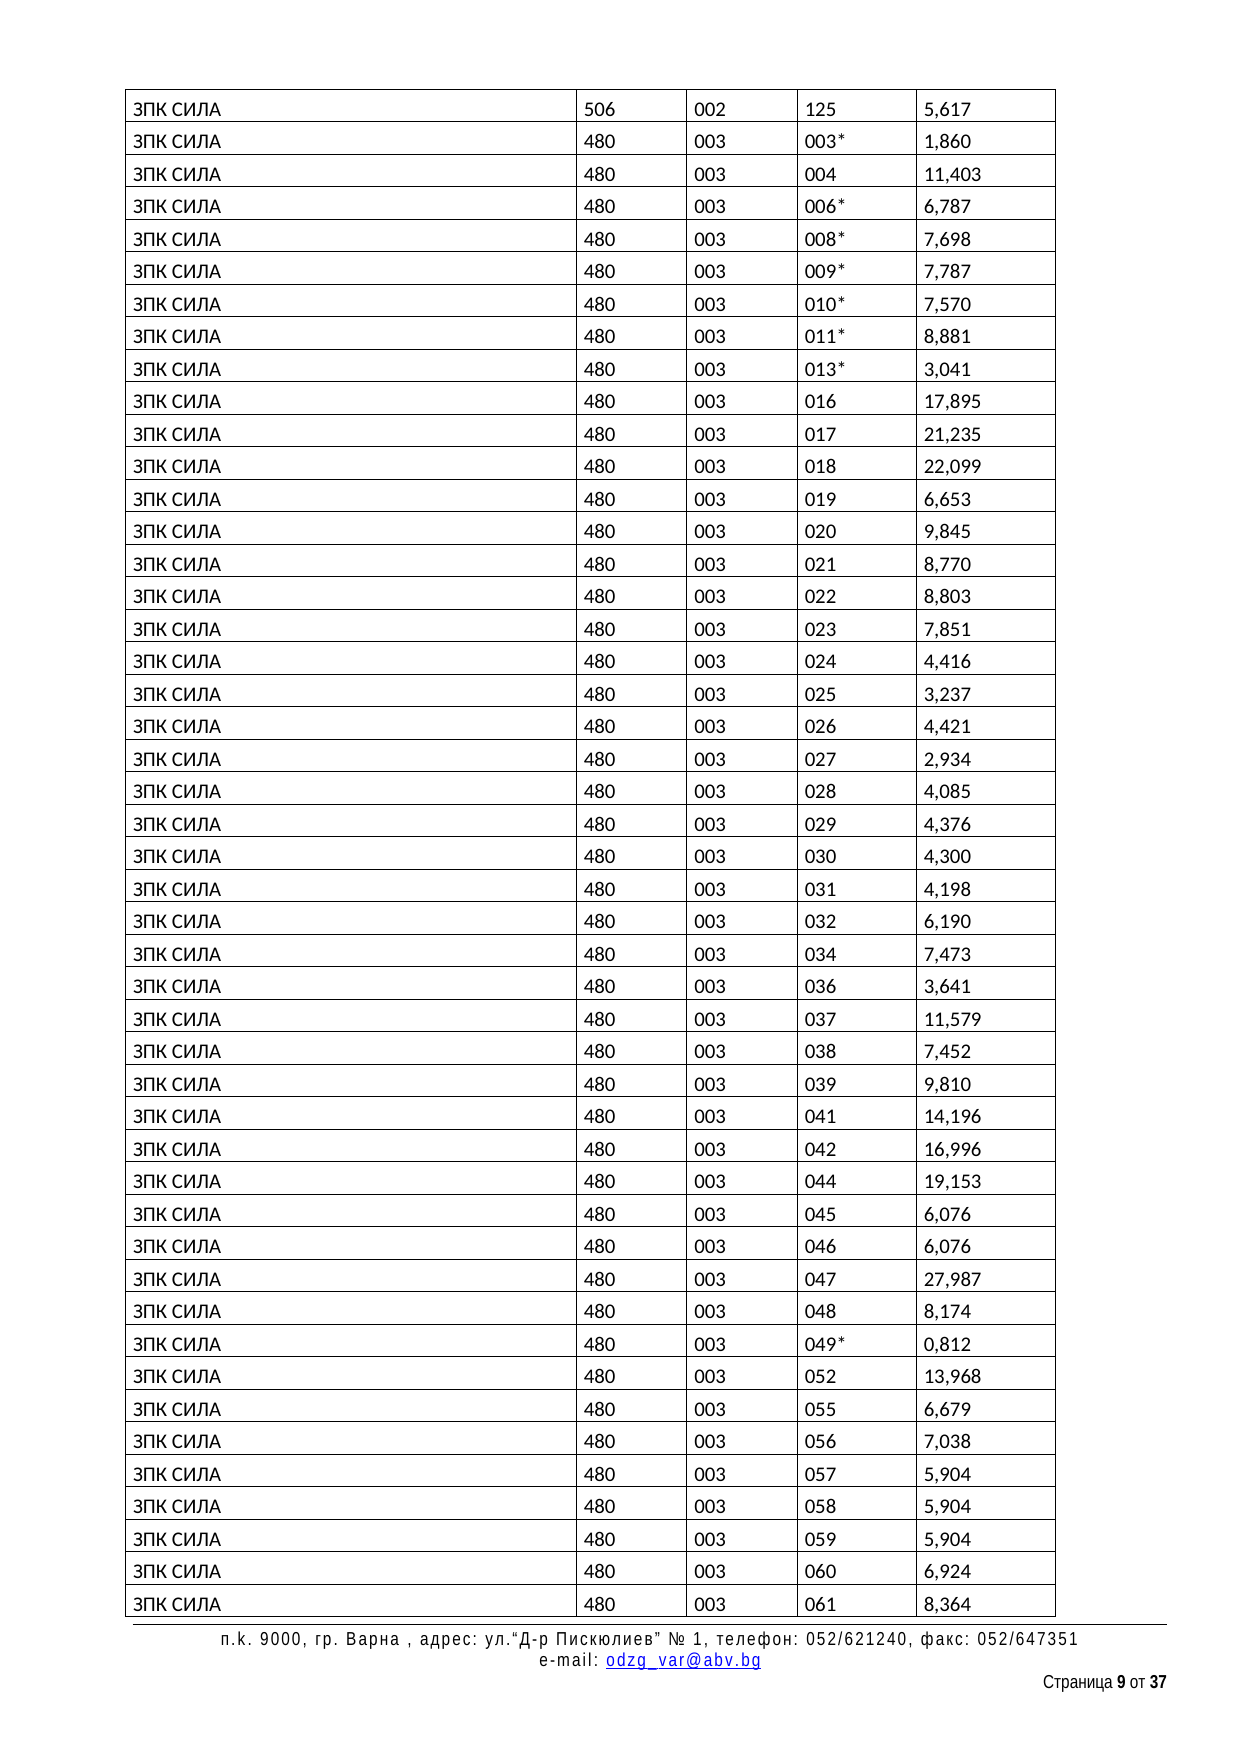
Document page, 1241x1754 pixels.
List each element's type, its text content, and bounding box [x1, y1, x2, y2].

table_cell 020 [798, 512, 916, 544]
table_cell 026 [798, 707, 916, 739]
table_cell 003 [687, 1487, 797, 1519]
table_cell 003 [687, 1292, 797, 1324]
table_cell 9,810 [917, 1065, 1055, 1096]
table_cell 5,904 [917, 1520, 1055, 1551]
table_cell ЗПК СИЛА [126, 1260, 576, 1291]
table_cell ЗПК СИЛА [126, 1032, 576, 1064]
table_cell 044 [798, 1162, 916, 1194]
table_cell 057 [798, 1455, 916, 1486]
table_cell 037 [798, 1000, 916, 1031]
table_cell 003 [687, 1357, 797, 1389]
table_cell ЗПК СИЛА [126, 1390, 576, 1421]
table_cell ЗПК СИЛА [126, 870, 576, 901]
table_cell ЗПК СИЛА [126, 155, 576, 186]
table_cell ЗПК СИЛА [126, 122, 576, 154]
table_cell 8,364 [917, 1585, 1055, 1616]
table_cell ЗПК СИЛА [126, 610, 576, 641]
table_cell 480 [577, 577, 686, 609]
table_cell 480 [577, 545, 686, 576]
table_cell 003 [687, 512, 797, 544]
table_cell 7,698 [917, 220, 1055, 251]
table_cell 7,851 [917, 610, 1055, 641]
table_cell 032 [798, 902, 916, 934]
table_cell 480 [577, 447, 686, 479]
table_cell 1,860 [917, 122, 1055, 154]
table_cell 056 [798, 1422, 916, 1454]
table_cell 480 [577, 1065, 686, 1096]
table_cell 009* [798, 252, 916, 284]
table_cell 480 [577, 480, 686, 511]
table_cell 052 [798, 1357, 916, 1389]
table_cell 6,076 [917, 1195, 1055, 1226]
table_cell 003 [687, 1422, 797, 1454]
table_cell 480 [577, 252, 686, 284]
table_cell ЗПК СИЛА [126, 317, 576, 349]
table_cell 030 [798, 837, 916, 869]
table_cell 016 [798, 382, 916, 414]
table_cell ЗПК СИЛА [126, 512, 576, 544]
table_cell 480 [577, 1390, 686, 1421]
table_cell 041 [798, 1097, 916, 1129]
table_cell 480 [577, 155, 686, 186]
table_cell 003 [687, 902, 797, 934]
table_cell 6,679 [917, 1390, 1055, 1421]
table_cell 003 [687, 967, 797, 999]
table_cell 480 [577, 870, 686, 901]
table_cell 480 [577, 837, 686, 869]
table_cell 013* [798, 350, 916, 381]
table_cell 027 [798, 740, 916, 771]
table_cell ЗПК СИЛА [126, 1520, 576, 1551]
table_cell 023 [798, 610, 916, 641]
table_cell ЗПК СИЛА [126, 447, 576, 479]
table_cell 003 [687, 382, 797, 414]
table_cell ЗПК СИЛА [126, 967, 576, 999]
table_cell 6,924 [917, 1552, 1055, 1584]
table_cell 003 [687, 220, 797, 251]
table_cell 5,617 [917, 90, 1055, 121]
table_cell 003 [687, 610, 797, 641]
table_cell 003 [687, 1032, 797, 1064]
table_cell 031 [798, 870, 916, 901]
table_cell 6,190 [917, 902, 1055, 934]
table_cell 060 [798, 1552, 916, 1584]
table_cell 017 [798, 415, 916, 446]
table_cell 003 [687, 1000, 797, 1031]
table_cell 003 [687, 805, 797, 836]
table_cell ЗПК СИЛА [126, 285, 576, 316]
table_cell ЗПК СИЛА [126, 1195, 576, 1226]
table_cell 14,196 [917, 1097, 1055, 1129]
table_cell ЗПК СИЛА [126, 707, 576, 739]
table_cell 480 [577, 285, 686, 316]
table_cell 480 [577, 1227, 686, 1259]
table_cell 480 [577, 415, 686, 446]
table_cell ЗПК СИЛА [126, 1097, 576, 1129]
table_cell 003 [687, 252, 797, 284]
table_cell 480 [577, 1520, 686, 1551]
table_cell 003 [687, 1195, 797, 1226]
table_cell ЗПК СИЛА [126, 1552, 576, 1584]
table_cell ЗПК СИЛА [126, 1455, 576, 1486]
table_cell 480 [577, 1455, 686, 1486]
table_cell ЗПК СИЛА [126, 642, 576, 674]
table_cell ЗПК СИЛА [126, 935, 576, 966]
table_cell 480 [577, 1585, 686, 1616]
table_cell 480 [577, 1357, 686, 1389]
table_cell ЗПК СИЛА [126, 1325, 576, 1356]
table_cell 480 [577, 707, 686, 739]
table_cell 11,579 [917, 1000, 1055, 1031]
table_cell 008* [798, 220, 916, 251]
table_cell 506 [577, 90, 686, 121]
table_cell 480 [577, 382, 686, 414]
table_cell 8,770 [917, 545, 1055, 576]
table_cell 010* [798, 285, 916, 316]
table_cell 480 [577, 350, 686, 381]
table_cell 006* [798, 187, 916, 219]
table_cell ЗПК СИЛА [126, 675, 576, 706]
table_cell 003 [687, 772, 797, 804]
table_cell 059 [798, 1520, 916, 1551]
table_cell 480 [577, 642, 686, 674]
table_cell 4,416 [917, 642, 1055, 674]
table_cell 018 [798, 447, 916, 479]
table_cell 021 [798, 545, 916, 576]
table_cell 003 [687, 642, 797, 674]
table_cell 003 [687, 1585, 797, 1616]
table_cell 003 [687, 1162, 797, 1194]
table_cell 22,099 [917, 447, 1055, 479]
table_cell 0,812 [917, 1325, 1055, 1356]
table_cell 480 [577, 1097, 686, 1129]
table_cell 8,803 [917, 577, 1055, 609]
table_cell 003 [687, 870, 797, 901]
table_cell 13,968 [917, 1357, 1055, 1389]
table_cell 480 [577, 1552, 686, 1584]
table_cell 480 [577, 1195, 686, 1226]
table_cell 4,300 [917, 837, 1055, 869]
table_cell 3,041 [917, 350, 1055, 381]
table_cell 039 [798, 1065, 916, 1096]
table_cell 480 [577, 902, 686, 934]
table_cell ЗПК СИЛА [126, 1422, 576, 1454]
table_cell 003 [687, 285, 797, 316]
table_cell 055 [798, 1390, 916, 1421]
table_cell 003 [687, 1455, 797, 1486]
table_cell ЗПК СИЛА [126, 1162, 576, 1194]
table_cell ЗПК СИЛА [126, 772, 576, 804]
table_cell ЗПК СИЛА [126, 382, 576, 414]
table_cell 003 [687, 1325, 797, 1356]
table_cell 3,641 [917, 967, 1055, 999]
table_cell 7,570 [917, 285, 1055, 316]
table_cell 003 [687, 707, 797, 739]
table_cell 003 [687, 317, 797, 349]
table_cell 046 [798, 1227, 916, 1259]
table_cell 004 [798, 155, 916, 186]
table_cell ЗПК СИЛА [126, 1357, 576, 1389]
table_cell 480 [577, 512, 686, 544]
table_cell 480 [577, 935, 686, 966]
table_cell 003 [687, 1130, 797, 1161]
table_cell 17,895 [917, 382, 1055, 414]
table_cell 4,421 [917, 707, 1055, 739]
table_cell 11,403 [917, 155, 1055, 186]
table_cell 125 [798, 90, 916, 121]
table_cell 003 [687, 675, 797, 706]
table_cell ЗПК СИЛА [126, 577, 576, 609]
table_cell 003 [687, 577, 797, 609]
table_cell ЗПК СИЛА [126, 415, 576, 446]
table_cell 7,473 [917, 935, 1055, 966]
table_cell 8,174 [917, 1292, 1055, 1324]
table_cell 038 [798, 1032, 916, 1064]
table_cell 058 [798, 1487, 916, 1519]
table_cell 7,452 [917, 1032, 1055, 1064]
table_cell 480 [577, 610, 686, 641]
table_cell ЗПК СИЛА [126, 1292, 576, 1324]
table_cell 480 [577, 675, 686, 706]
table_cell 27,987 [917, 1260, 1055, 1291]
table_cell 048 [798, 1292, 916, 1324]
table_cell 4,198 [917, 870, 1055, 901]
table_cell ЗПК СИЛА [126, 480, 576, 511]
table_cell 003 [687, 1520, 797, 1551]
table_cell 019 [798, 480, 916, 511]
table_cell 003 [687, 187, 797, 219]
table_cell ЗПК СИЛА [126, 805, 576, 836]
table_cell 6,076 [917, 1227, 1055, 1259]
table_cell 003 [687, 1260, 797, 1291]
table_cell 003 [687, 935, 797, 966]
table_cell 480 [577, 805, 686, 836]
table_cell 480 [577, 317, 686, 349]
table_cell 6,653 [917, 480, 1055, 511]
table_cell 003 [687, 1227, 797, 1259]
table_cell 003 [687, 1552, 797, 1584]
table_cell 480 [577, 1487, 686, 1519]
table_cell 4,376 [917, 805, 1055, 836]
table_cell 003 [687, 122, 797, 154]
table_cell 034 [798, 935, 916, 966]
table_cell 480 [577, 122, 686, 154]
table_cell 003 [687, 447, 797, 479]
table_cell 024 [798, 642, 916, 674]
table_cell 061 [798, 1585, 916, 1616]
table_cell 003 [687, 837, 797, 869]
table_cell 2,934 [917, 740, 1055, 771]
table_cell 028 [798, 772, 916, 804]
table_cell 480 [577, 1032, 686, 1064]
table_cell 480 [577, 220, 686, 251]
table_cell ЗПК СИЛА [126, 740, 576, 771]
table_cell ЗПК СИЛА [126, 220, 576, 251]
table_cell ЗПК СИЛА [126, 90, 576, 121]
table_cell 480 [577, 1162, 686, 1194]
table_cell 5,904 [917, 1455, 1055, 1486]
table_cell ЗПК СИЛА [126, 1065, 576, 1096]
table_cell 025 [798, 675, 916, 706]
table_cell 8,881 [917, 317, 1055, 349]
table_cell 045 [798, 1195, 916, 1226]
table_cell ЗПК СИЛА [126, 837, 576, 869]
table_cell ЗПК СИЛА [126, 1585, 576, 1616]
table_cell ЗПК СИЛА [126, 252, 576, 284]
table_cell 003 [687, 545, 797, 576]
table_cell ЗПК СИЛА [126, 1130, 576, 1161]
table_cell ЗПК СИЛА [126, 902, 576, 934]
table_cell 003 [687, 1097, 797, 1129]
table_cell 480 [577, 772, 686, 804]
table_cell ЗПК СИЛА [126, 1227, 576, 1259]
table_cell 3,237 [917, 675, 1055, 706]
table_cell 21,235 [917, 415, 1055, 446]
table_cell 16,996 [917, 1130, 1055, 1161]
table_cell 003* [798, 122, 916, 154]
table_cell 9,845 [917, 512, 1055, 544]
table_cell 7,038 [917, 1422, 1055, 1454]
table_cell 036 [798, 967, 916, 999]
table_cell 480 [577, 1260, 686, 1291]
table_cell 029 [798, 805, 916, 836]
table_cell 480 [577, 1130, 686, 1161]
table_cell 003 [687, 415, 797, 446]
table_cell ЗПК СИЛА [126, 1000, 576, 1031]
table_cell ЗПК СИЛА [126, 350, 576, 381]
table_cell 19,153 [917, 1162, 1055, 1194]
table_cell 042 [798, 1130, 916, 1161]
table_cell 6,787 [917, 187, 1055, 219]
table_cell 003 [687, 1390, 797, 1421]
table_cell ЗПК СИЛА [126, 545, 576, 576]
table_cell 480 [577, 740, 686, 771]
table_cell 011* [798, 317, 916, 349]
table_cell 480 [577, 187, 686, 219]
table_cell 003 [687, 480, 797, 511]
table_cell 003 [687, 350, 797, 381]
table_cell 047 [798, 1260, 916, 1291]
table_cell 003 [687, 155, 797, 186]
table_cell 480 [577, 1325, 686, 1356]
table_cell 003 [687, 740, 797, 771]
table_cell 480 [577, 1422, 686, 1454]
table_cell 4,085 [917, 772, 1055, 804]
table_cell ЗПК СИЛА [126, 1487, 576, 1519]
table_cell 003 [687, 1065, 797, 1096]
table_cell 049* [798, 1325, 916, 1356]
table_cell 7,787 [917, 252, 1055, 284]
table_cell 022 [798, 577, 916, 609]
table_cell 480 [577, 967, 686, 999]
table_cell 480 [577, 1292, 686, 1324]
table_cell ЗПК СИЛА [126, 187, 576, 219]
table_cell 5,904 [917, 1487, 1055, 1519]
table_cell 480 [577, 1000, 686, 1031]
table_cell 002 [687, 90, 797, 121]
